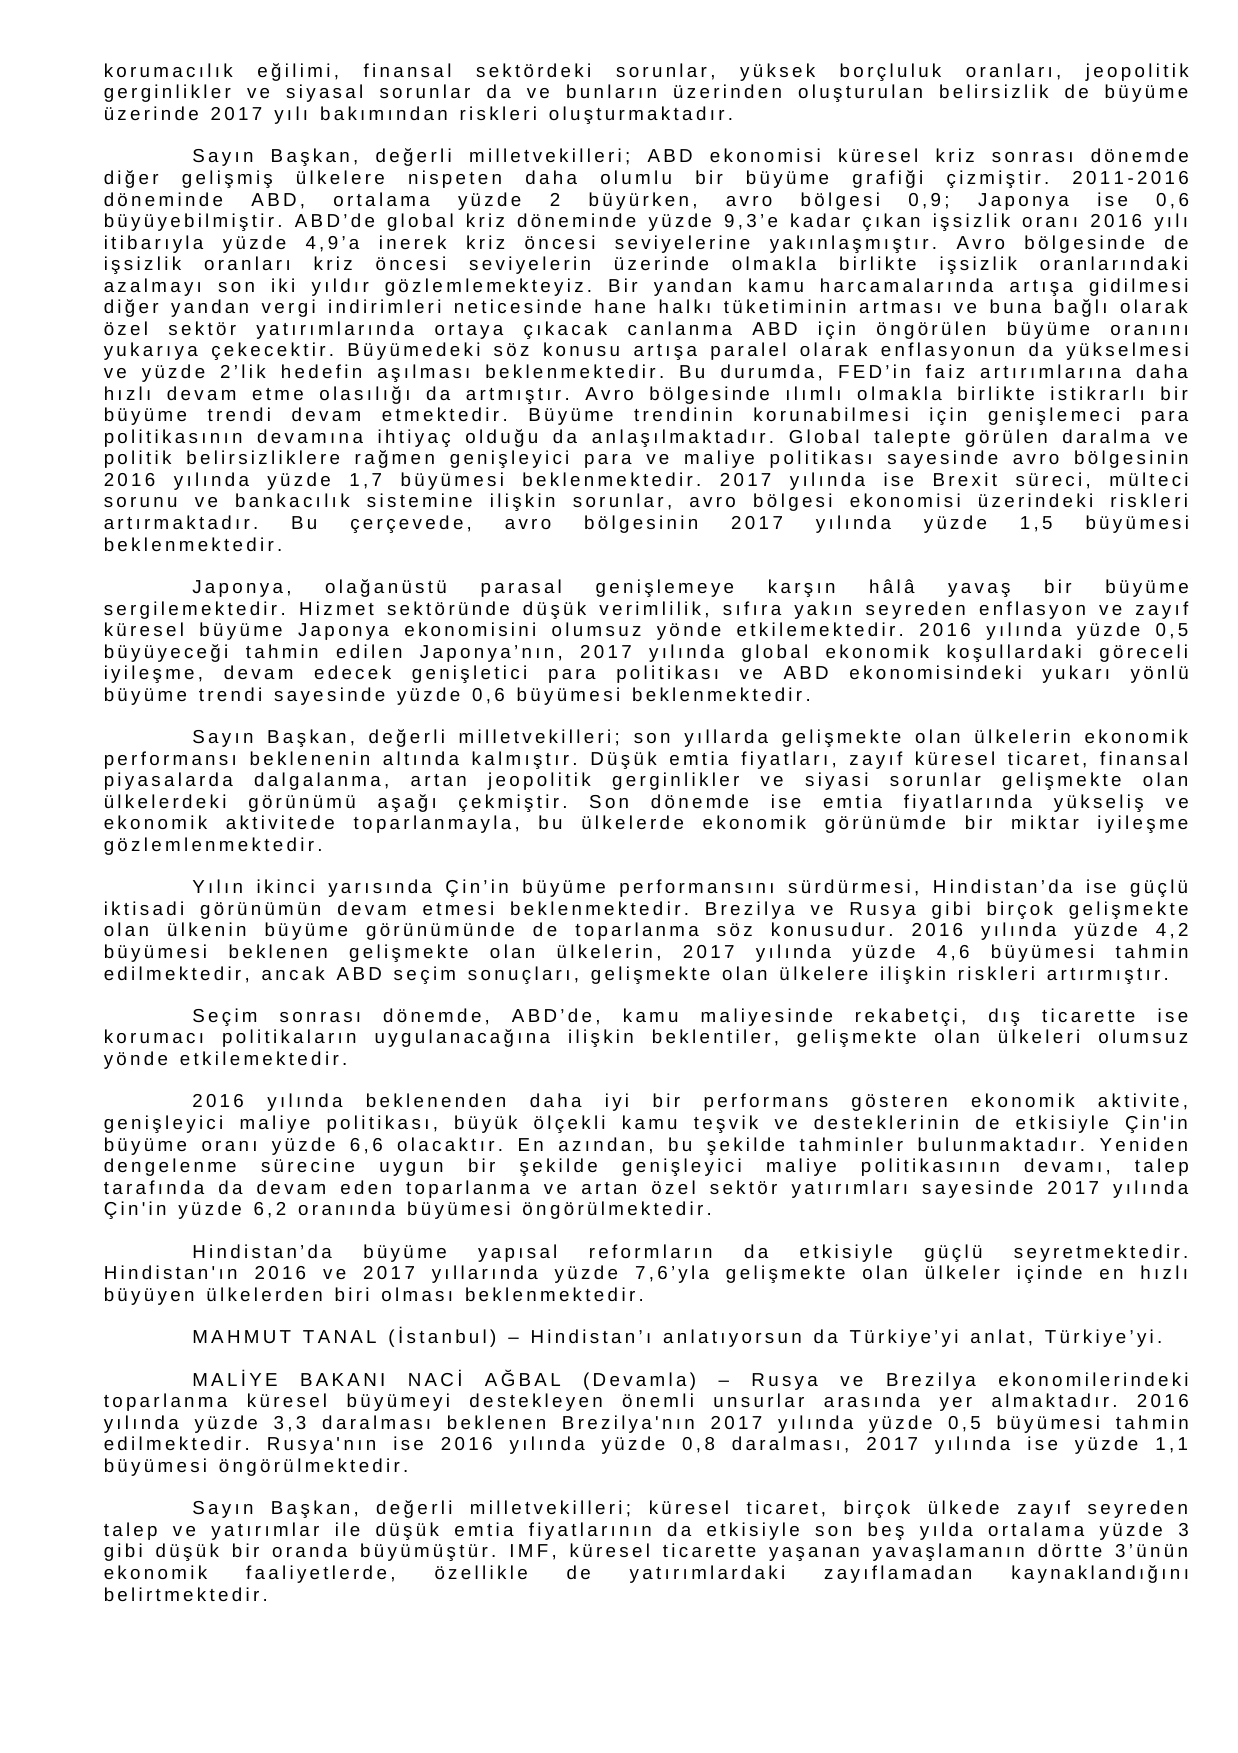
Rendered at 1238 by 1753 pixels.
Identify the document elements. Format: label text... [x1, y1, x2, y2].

text Sayın Başkan, değerli milletvekilleri; son yıllarda gelişmekte olan ülkelerin ekonomik performansı beklenenin altında kalmıştır. Düşük emtia fiyatları, zayıf küresel ticaret, finansal piyasalarda dalgalanma, artan jeopolitik gerginlikler ve siyasi sorunlar gelişmekte olan ülkelerdeki görünümü aşağı çekmiştir. Son dönemde ise emtia fiyatlarında yükseliş ve ekonomik aktivitede toparlanmayla, bu ülkelerde ekonomik görünümde bir miktar iyileşme gözlemlenmektedir. [103, 726, 1190, 855]
text Yılın ikinci yarısında Çin’in büyüme performansını sürdürmesi, Hindistan’da ise güçlü iktisadi görünümün devam etmesi beklenmektedir. Brezilya ve Rusya gibi birçok gelişmekte olan ülkenin büyüme görünümünde de toparlanma söz konusudur. 2016 yılında yüzde 4,2 büyümesi beklenen gelişmekte olan ülkelerin, 2017 yılında yüzde 4,6 büyümesi tahmin edilmektedir, ancak ABD seçim sonuçları, gelişmekte olan ülkelere ilişkin riskleri artırmıştır. [103, 876, 1190, 984]
text MALİYE BAKANI NACİ AĞBAL (Devamla) – Rusya ve Brezilya ekonomilerindeki toparlanma küresel büyümeyi destekleyen önemli unsurlar arasında yer almaktadır. 2016 yılında yüzde 3,3 daralması beklenen Brezilya'nın 2017 yılında yüzde 0,5 büyümesi tahmin edilmektedir. Rusya'nın ise 2016 yılında yüzde 0,8 daralması, 2017 yılında ise yüzde 1,1 büyümesi öngörülmektedir. [103, 1368, 1190, 1476]
text Seçim sonrası dönemde, ABD’de, kamu maliyesinde rekabetçi, dış ticarette ise korumacı politikaların uygulanacağına ilişkin beklentiler, gelişmekte olan ülkeleri olumsuz yönde etkilemektedir. [103, 1005, 1190, 1069]
text Japonya, olağanüstü parasal genişlemeye karşın hâlâ yavaş bir büyüme sergilemektedir. Hizmet sektöründe düşük verimlilik, sıfıra yakın seyreden enflasyon ve zayıf küresel büyüme Japonya ekonomisini olumsuz yönde etkilemektedir. 2016 yılında yüzde 0,5 büyüyeceği tahmin edilen Japonya’nın, 2017 yılında global ekonomik koşullardaki göreceli iyileşme, devam edecek genişletici para politikası ve ABD ekonomisindeki yukarı yönlü büyüme trendi sayesinde yüzde 0,6 büyümesi beklenmektedir. [103, 576, 1190, 705]
text MAHMUT TANAL (İstanbul) – Hindistan’ı anlatıyorsun da Türkiye’yi anlat, Türkiye’yi. [103, 1326, 1190, 1348]
text Sayın Başkan, değerli milletvekilleri; küresel ticaret, birçok ülkede zayıf seyreden talep ve yatırımlar ile düşük emtia fiyatlarının da etkisiyle son beş yılda ortalama yüzde 3 gibi düşük bir oranda büyümüştür. IMF, küresel ticarette yaşanan yavaşlamanın dörtte 3’ünün ekonomik faaliyetlerde, özellikle de yatırımlardaki zayıflamadan kaynaklandığını belirtmektedir. [103, 1497, 1190, 1605]
text 2016 yılında beklenenden daha iyi bir performans gösteren ekonomik aktivite, genişleyici maliye politikası, büyük ölçekli kamu teşvik ve desteklerinin de etkisiyle Çin'in büyüme oranı yüzde 6,6 olacaktır. En azından, bu şekilde tahminler bulunmaktadır. Yeniden dengelenme sürecine uygun bir şekilde genişleyici maliye politikasının devamı, talep tarafında da devam eden toparlanma ve artan özel sektör yatırımları sayesinde 2017 yılında Çin'in yüzde 6,2 oranında büyümesi öngörülmektedir. [103, 1090, 1190, 1220]
text Sayın Başkan, değerli milletvekilleri; ABD ekonomisi küresel kriz sonrası dönemde diğer gelişmiş ülkelere nispeten daha olumlu bir büyüme grafiği çizmiştir. 2011-2016 döneminde ABD, ortalama yüzde 2 büyürken, avro bölgesi 0,9; Japonya ise 0,6 büyüyebilmiştir. ABD’de global kriz döneminde yüzde 9,3’e kadar çıkan işsizlik oranı 2016 yılı itibarıyla yüzde 4,9’a inerek kriz öncesi seviyelerine yakınlaşmıştır. Avro bölgesinde de işsizlik oranları kriz öncesi seviyelerin üzerinde olmakla birlikte işsizlik oranlarındaki azalmayı son iki yıldır gözlemlemekteyiz. Bir yandan kamu harcamalarında artışa gidilmesi diğer yandan vergi indirimleri neticesinde hane halkı tüketiminin artması ve buna bağlı olarak özel sektör yatırımlarında ortaya çıkacak canlanma ABD için öngörülen büyüme oranını yukarıya çekecektir. Büyümedeki söz konusu artışa paralel olarak enflasyonun da yükselmesi ve yüzde 2’lik hedefin aşılması beklenmektedir. Bu durumda, FED’in faiz artırımlarına daha hızlı devam etme olasılığı da artmıştır. Avro bölgesinde ılımlı olmakla birlikte istikrarlı bir büyüme trendi devam etmektedir. Büyüme trendinin korunabilmesi için genişlemeci para politikasının devamına ihtiyaç olduğu da anlaşılmaktadır. Global talepte görülen daralma ve politik belirsizliklere rağmen genişleyici para ve maliye politikası sayesinde avro bölgesinin 2016 yılında yüzde 1,7 büyümesi beklenmektedir. 2017 yılında ise Brexit süreci, mülteci sorunu ve bankacılık sistemine ilişkin sorunlar, avro bölgesi ekonomisi üzerindeki riskleri artırmaktadır. Bu çerçevede, avro bölgesinin 2017 yılında yüzde 1,5 büyümesi beklenmektedir. [103, 145, 1190, 555]
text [103, 60, 1190, 124]
text Hindistan’da büyüme yapısal reformların da etkisiyle güçlü seyretmektedir. Hindistan'ın 2016 ve 2017 yıllarında yüzde 7,6’yla gelişmekte olan ülkeler içinde en hızlı büyüyen ülkelerden biri olması beklenmektedir. [103, 1241, 1190, 1305]
